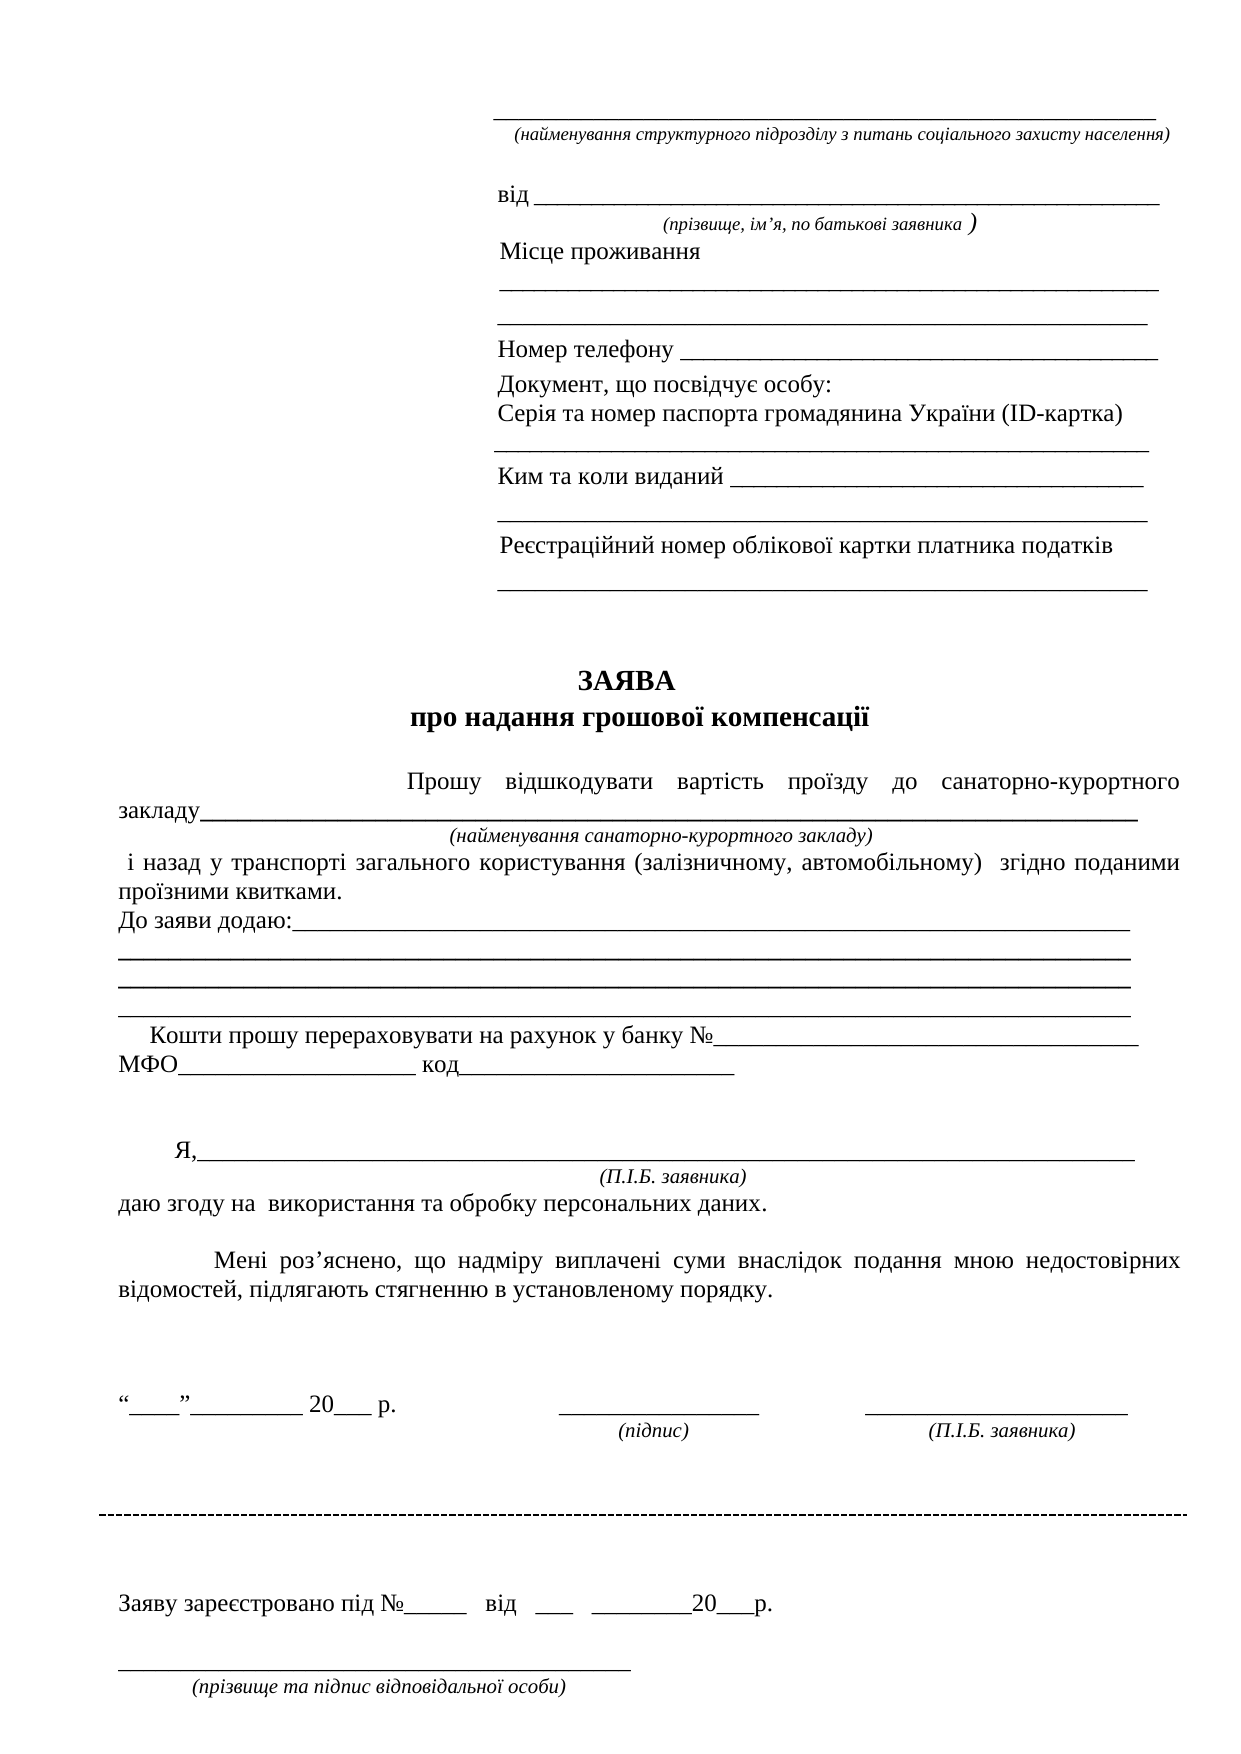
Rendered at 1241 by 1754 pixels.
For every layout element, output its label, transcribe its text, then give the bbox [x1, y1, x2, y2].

text про надання грошової компенсації [118, 699, 1181, 732]
text (П.І.Б. заявника) [118, 1164, 1181, 1188]
subtitle і назад у транспорті загального користування (залізничному, автомобільному) згідно поданими проїзними квитками. [118, 847, 1181, 905]
subtitle _________________________________________________________________________________ [118, 962, 1181, 991]
subtitle До заяви додаю:___________________________________________________________________ _________________________________________________________________________________ [118, 905, 1181, 962]
text ____________________________________________________ [472, 496, 1181, 524]
text від _______________________________________________________ [472, 179, 1181, 207]
text Документ, що посвідчує особу: [472, 369, 1181, 398]
text Ким та коли виданий ____________________________________ [472, 461, 1181, 490]
subtitle (найменування санаторно-курортного закладу) [118, 823, 1181, 847]
text _________________________________________________________________________________ [118, 991, 1181, 1020]
text Номер телефону __________________________________________ [472, 334, 1181, 363]
text Кошти прошу перераховувати на рахунок у банку №__________________________________ МФО___________________ код______________________ [118, 1020, 1181, 1077]
text Місце проживання __________________________________________________________ [499, 236, 1181, 294]
table_header [99, 1514, 1187, 1545]
text Серія та номер паспорта громадянина України (ID-картка) ________________________________________________________ [472, 398, 1181, 455]
text (підпис) (П.І.Б. заявника) [118, 1418, 1181, 1442]
text Заяву зареєстровано під №_____ від ___ ________20___р. [118, 1588, 1181, 1617]
text (прізвище, ім’я, по батькові заявника ) [499, 207, 1181, 236]
text ____________________________________________________ [472, 299, 1181, 328]
subtitle Прошу відшкодувати вартість проїзду до санаторно-курортного закладу___________________________________________________________________________ [118, 766, 1181, 823]
text _________________________________________ [118, 1646, 1181, 1674]
text ЗАЯВА [118, 663, 1181, 696]
text (найменування структурного підрозділу з питань соціального захисту населення) [472, 123, 1181, 173]
text Реєстраційний номер облікової картки платника податків [118, 531, 1181, 559]
text _____________________________________________________ [472, 94, 1181, 123]
text (прізвище та підпис відповідальної особи) [118, 1674, 1181, 1698]
text даю згоду на використання та обробку персональних даних. [118, 1188, 1181, 1217]
text “____”_________ 20___ р. ________________ _____________________ [118, 1389, 1181, 1418]
text ____________________________________________________ [472, 565, 1181, 594]
text Я,___________________________________________________________________________ [118, 1135, 1181, 1164]
text Мені роз’яснено, що надміру виплачені суми внаслідок подання мною недостовірних відомостей, підлягають стягненню в установленому порядку. [118, 1245, 1181, 1303]
